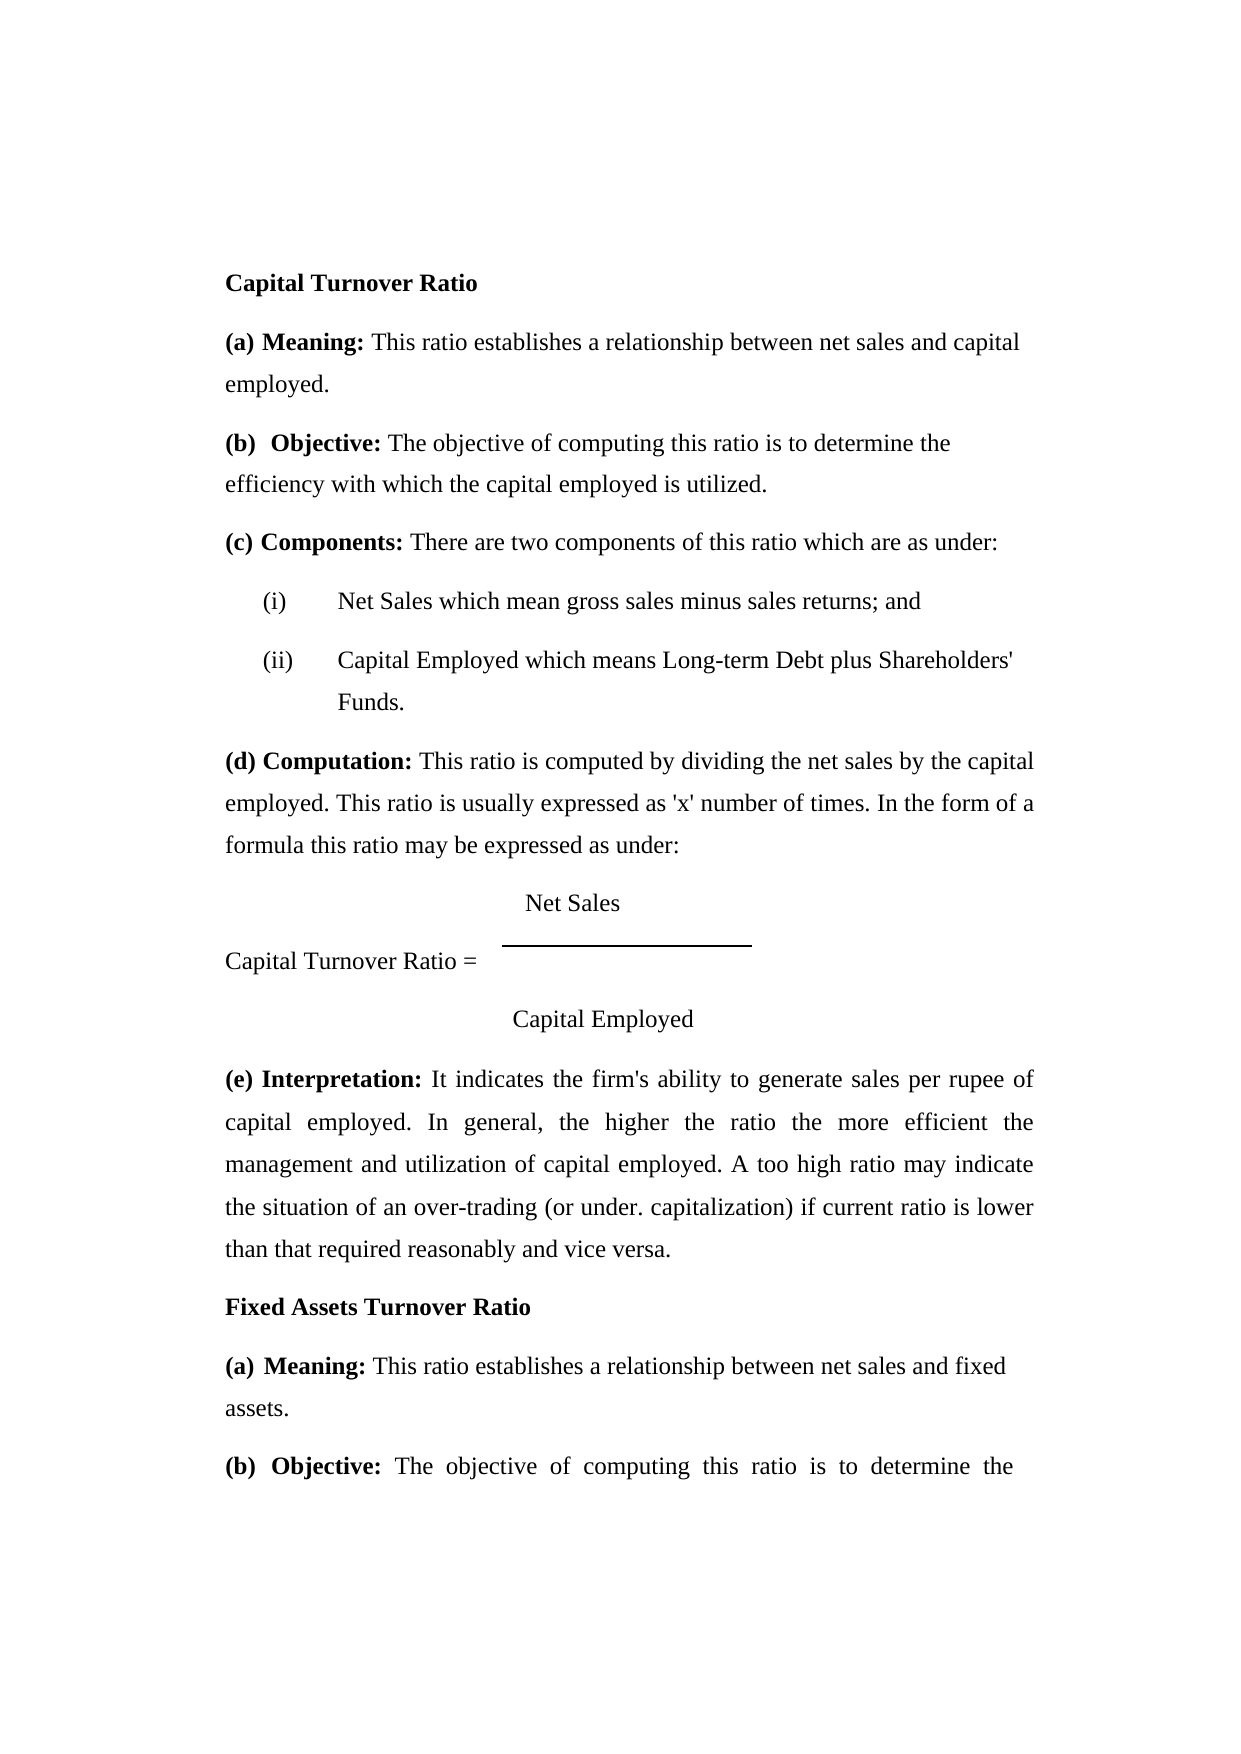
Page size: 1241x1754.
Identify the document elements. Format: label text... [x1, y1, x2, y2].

list Capital Employed which means Long-term Debt plus Shareholders' Funds. [263, 645, 1035, 715]
text Fixed Assets Turnover Ratio [225, 1292, 1090, 1321]
list Net Sales which mean gross sales minus sales returns; and [263, 586, 1090, 614]
list Objective: The objective of computing this ratio is to determine the efficiency with which the capital employed is utilized. [225, 428, 1033, 498]
text Capital Turnover Ratio [225, 268, 1090, 297]
list Interpretation: It indicates the firm's ability to generate sales per rupee of capital employed. In general, the higher the ratio the more efficient the management and utilization of capital employed. A too high ratio may indicate the situation of an over-trading (or under. capitalization) if current ratio is lower than that required reasonably and vice versa. [225, 1064, 1035, 1263]
text Capital Employed [150, 1004, 1056, 1033]
list Objective: The objective of computing this ratio is to determine the [225, 1451, 1090, 1480]
text Capital Turnover Ratio = [225, 946, 1090, 975]
list Components: There are two components of this ratio which are as under: [225, 527, 1090, 556]
text Net Sales [525, 888, 1090, 917]
list Meaning: This ratio establishes a relationship between net sales and fixed assets. [225, 1351, 1033, 1422]
list Computation: This ratio is computed by dividing the net sales by the capital employed. This ratio is usually expressed as 'x' number of times. In the form of a formula this ratio may be expressed as under: [225, 746, 1035, 859]
list Meaning: This ratio establishes a relationship between net sales and capital employed. [225, 327, 1035, 397]
